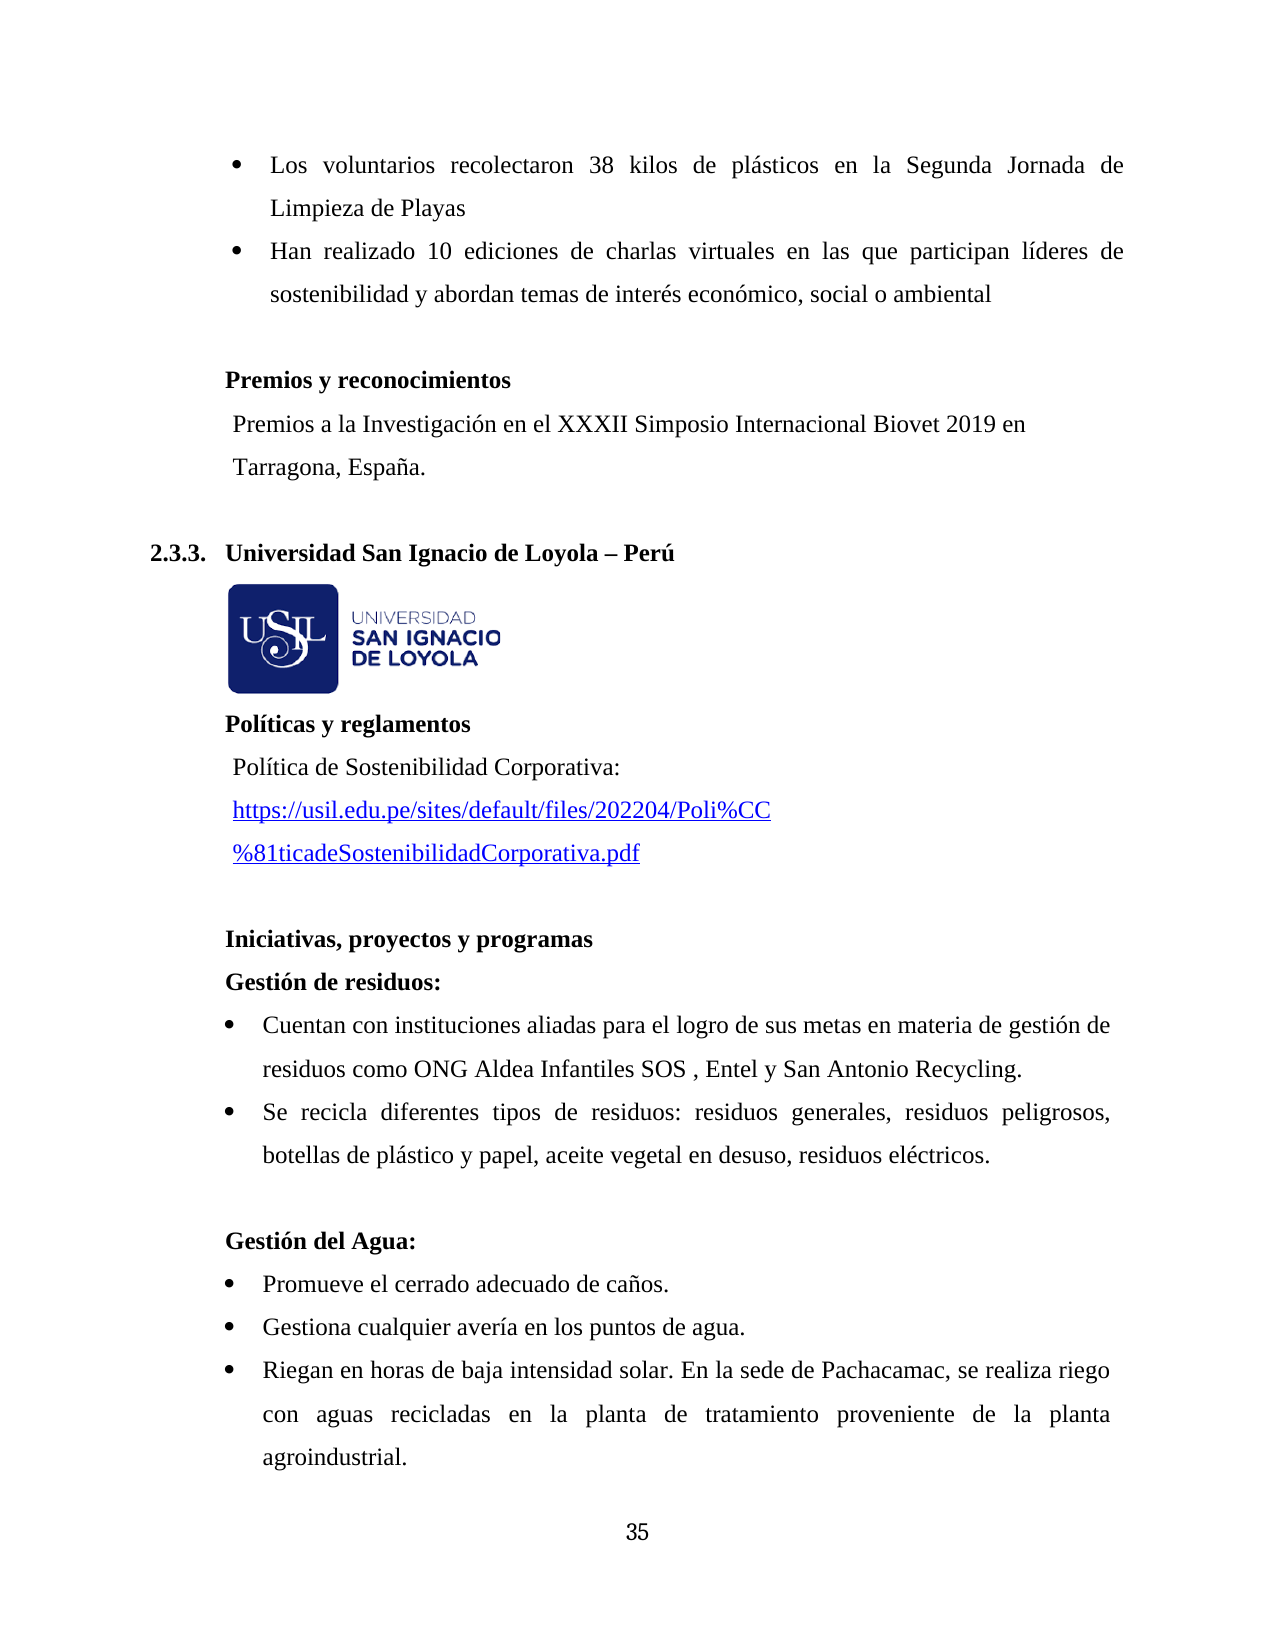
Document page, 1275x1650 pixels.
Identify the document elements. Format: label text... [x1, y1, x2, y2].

list Se recicla diferentes tipos de residuos: residuos generales, residuos peligrosos, botellas de plástico y papel, aceite vegetal en desuso, residuos eléctricos. [225, 1097, 1112, 1169]
list Cuentan con instituciones aliadas para el logro de sus metas en materia de gestión de residuos como ONG Aldea Infantiles SOS , Entel y San Antonio Recycling. [225, 1011, 1112, 1082]
list Política de Sostenibilidad Corporativa: [232, 752, 1112, 781]
text Iniciativas, proyectos y programas [150, 924, 1112, 953]
picture [225, 581, 501, 695]
list Premios a la Investigación en el XXXII Simposio Internacional Biovet 2019 en Tarragona, España. [232, 409, 1112, 481]
list Gestiona cualquier avería en los puntos de agua. [225, 1312, 1112, 1341]
list Universidad San Ignacio de Loyola – Perú [150, 538, 1112, 567]
list Políticas y reglamentos [225, 709, 1112, 737]
list Los voluntarios recolectaron 38 kilos de plásticos en la Segunda Jornada de Limpieza de Playas [232, 150, 1125, 222]
list Han realizado 10 ediciones de charlas virtuales en las que participan líderes de sostenibilidad y abordan temas de interés económico, social o ambiental [232, 236, 1125, 308]
list https://usil.edu.pe/sites/default/files/202204/Poli%CC%81ticadeSostenibilidadCorporativa.pdf [232, 795, 1112, 867]
text Premios y reconocimientos [185, 366, 1112, 394]
list Promueve el cerrado adecuado de caños. [225, 1269, 1112, 1298]
text Gestión de residuos: [150, 967, 1112, 996]
list Riegan en horas de baja intensidad solar. En la sede de Pachacamac, se realiza riego con aguas recicladas en la planta de tratamiento proveniente de la planta agroindustrial. [225, 1356, 1112, 1471]
text Gestión del Agua: [225, 1226, 1112, 1255]
